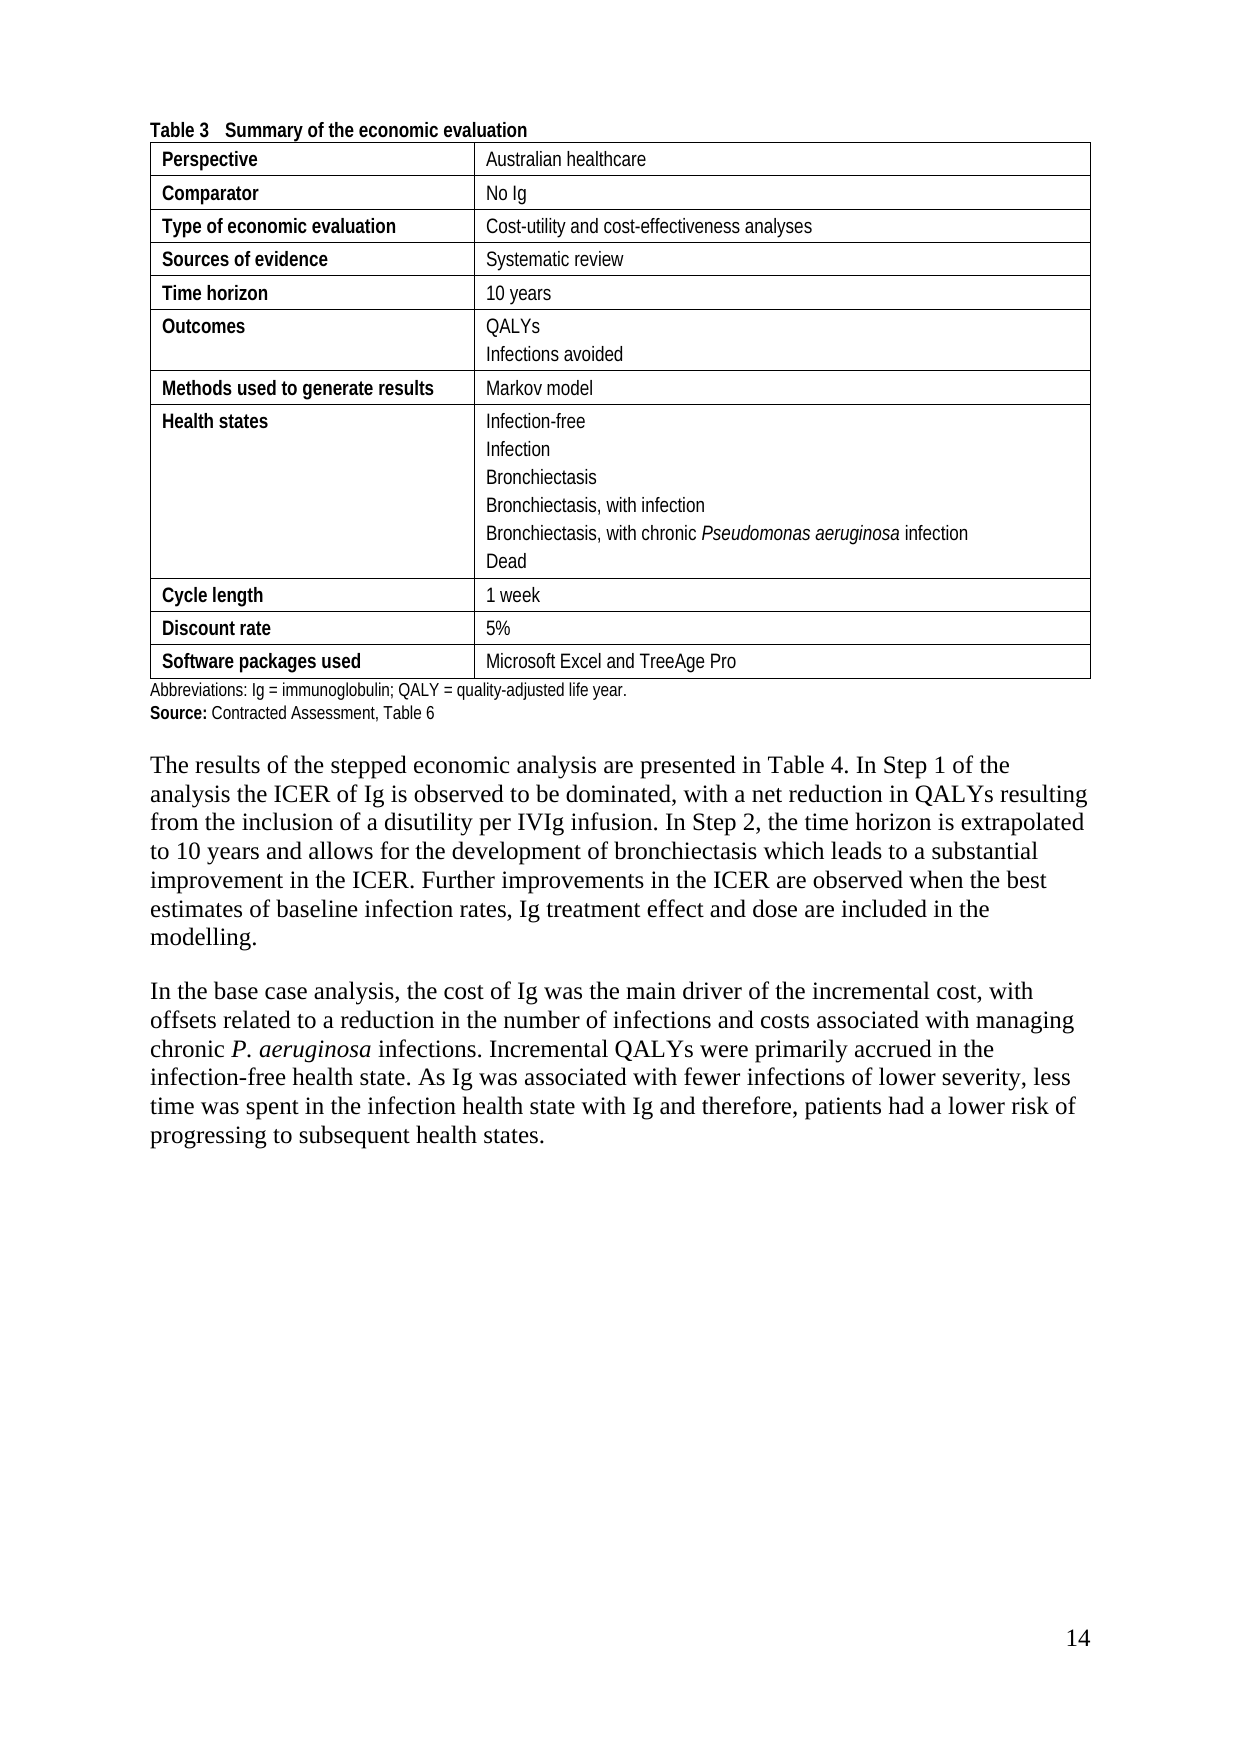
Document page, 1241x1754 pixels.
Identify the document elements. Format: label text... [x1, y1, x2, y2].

table_cell Type of economic evaluation [151, 210, 474, 242]
table_cell Systematic review [475, 243, 1090, 275]
table_cell Cost-utility and cost-effectiveness analyses [475, 210, 1090, 242]
text In the base case analysis, the cost of Ig was the main driver of the incremental cost, with offsets related to a reduction in the number of infections and costs associated with managing chronic P. aeruginosa infections. Incremental QALYs were primarily accrued in the infection-free health state. As Ig was associated with fewer infections of lower severity, less time was spent in the infection health state with Ig and therefore, patients had a lower risk of progressing to subsequent health states. [150, 976, 1090, 1149]
table_cell Methods used to generate results [151, 371, 474, 403]
text Source: Contracted Assessment, Table 6 [150, 702, 1090, 723]
table_cell Health states [151, 405, 474, 577]
table_cell 1 week [475, 579, 1090, 611]
table_cell Discount rate [151, 612, 474, 644]
table_cell 5% [475, 612, 1090, 644]
table_cell 10 years [475, 276, 1090, 309]
table_cell QALYs Infections avoided [475, 310, 1090, 370]
table_cell Infection-free Infection Bronchiectasis Bronchiectasis, with infection Bronchiectasis, with chronic Pseudomonas aeruginosa infection Dead [475, 405, 1090, 577]
text Abbreviations: Ig = immunoglobulin; QALY = quality-adjusted life year. [150, 679, 1090, 700]
table_cell Time horizon [151, 276, 474, 309]
table_cell Microsoft Excel and TreeAge Pro [475, 645, 1090, 677]
table_cell Outcomes [151, 310, 474, 370]
table_cell No Ig [475, 176, 1090, 209]
table_header Perspective [151, 143, 474, 175]
table_cell Software packages used [151, 645, 474, 677]
table_cell Cycle length [151, 579, 474, 611]
text Table 3 Summary of the economic evaluation [150, 118, 1090, 142]
table_header Australian healthcare [475, 143, 1090, 175]
table_cell Comparator [151, 176, 474, 209]
table_cell Sources of evidence [151, 243, 474, 275]
table_cell Markov model [475, 371, 1090, 403]
text The results of the stepped economic analysis are presented in Table 4. In Step 1 of the analysis the ICER of Ig is observed to be dominated, with a net reduction in QALYs resulting from the inclusion of a disutility per IVIg infusion. In Step 2, the time horizon is extrapolated to 10 years and allows for the development of bronchiectasis which leads to a substantial improvement in the ICER. Further improvements in the ICER are observed when the best estimates of baseline infection rates, Ig treatment effect and dose are included in the modelling. [150, 750, 1090, 951]
